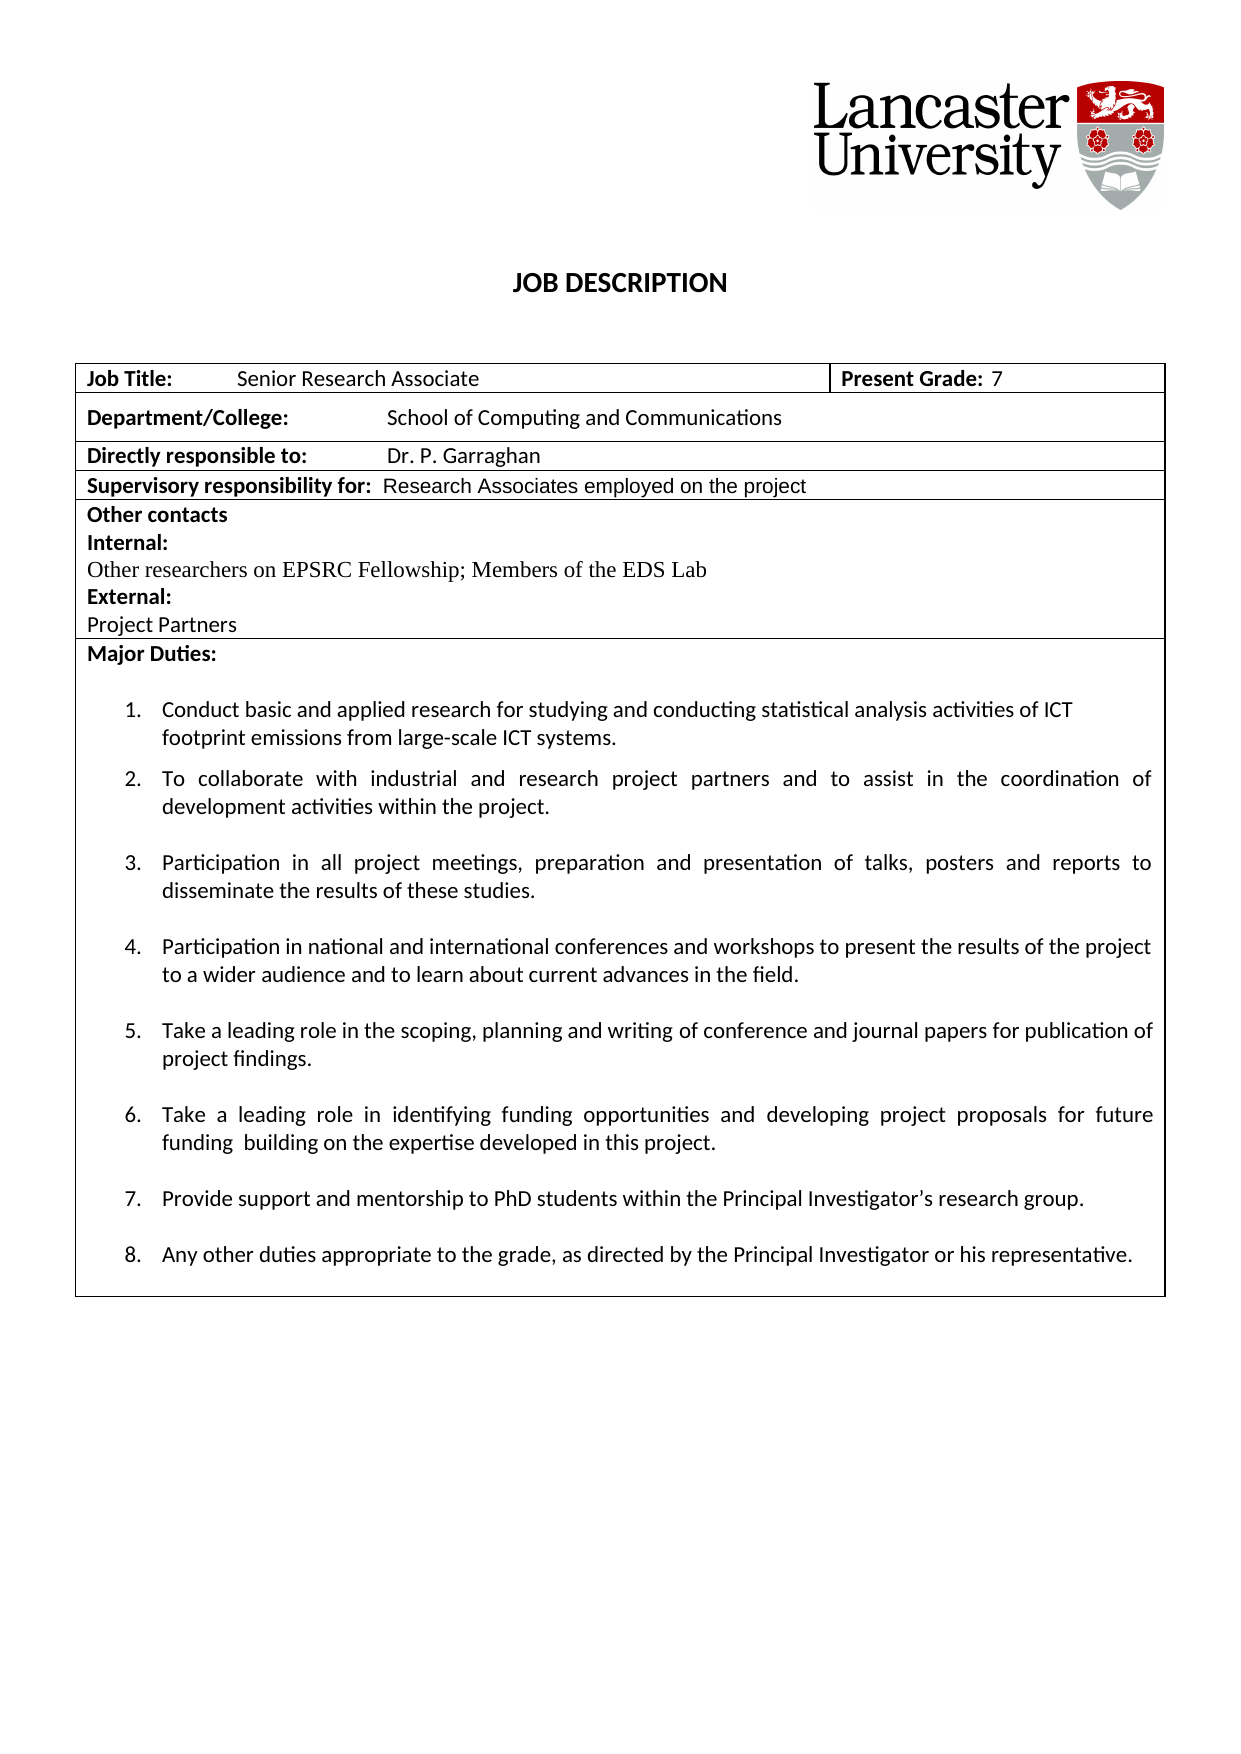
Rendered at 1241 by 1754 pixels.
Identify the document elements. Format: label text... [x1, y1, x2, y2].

table_cell Major Duties: Conduct basic and applied research for studying and conducting statistical analysis activities of ICT footprint emissions from large-scale ICT systems. To collaborate with industrial and research project partners and to assist in the coordination of development activities within the project. Participation in all project meetings, preparation and presentation of talks, posters and reports to disseminate the results of these studies. Participation in national and international conferences and workshops to present the results of the project to a wider audience and to learn about current advances in the field. Take a leading role in the scoping, planning and writing of conference and journal papers for publication of project findings. Take a leading role in identifying funding opportunities and developing project proposals for future funding building on the expertise developed in this project. Provide support and mentorship to PhD students within the Principal Investigator’s research group. Any other duties appropriate to the grade, as directed by the Principal Investigator or his representative. [76, 639, 1164, 1296]
table_cell Supervisory responsibility for: [76, 471, 1164, 499]
table_cell Department/College: [76, 393, 1164, 441]
picture [814, 81, 1164, 210]
table_header Job Title: [76, 364, 829, 392]
table_cell External: [76, 582, 1164, 638]
table_cell Internal: [76, 528, 1164, 582]
text JOB DESCRIPTION [75, 264, 1165, 299]
table_header Present Grade: [831, 364, 1164, 392]
table_cell Other contacts [76, 500, 1164, 528]
table_cell Directly responsible to: [76, 442, 1164, 470]
